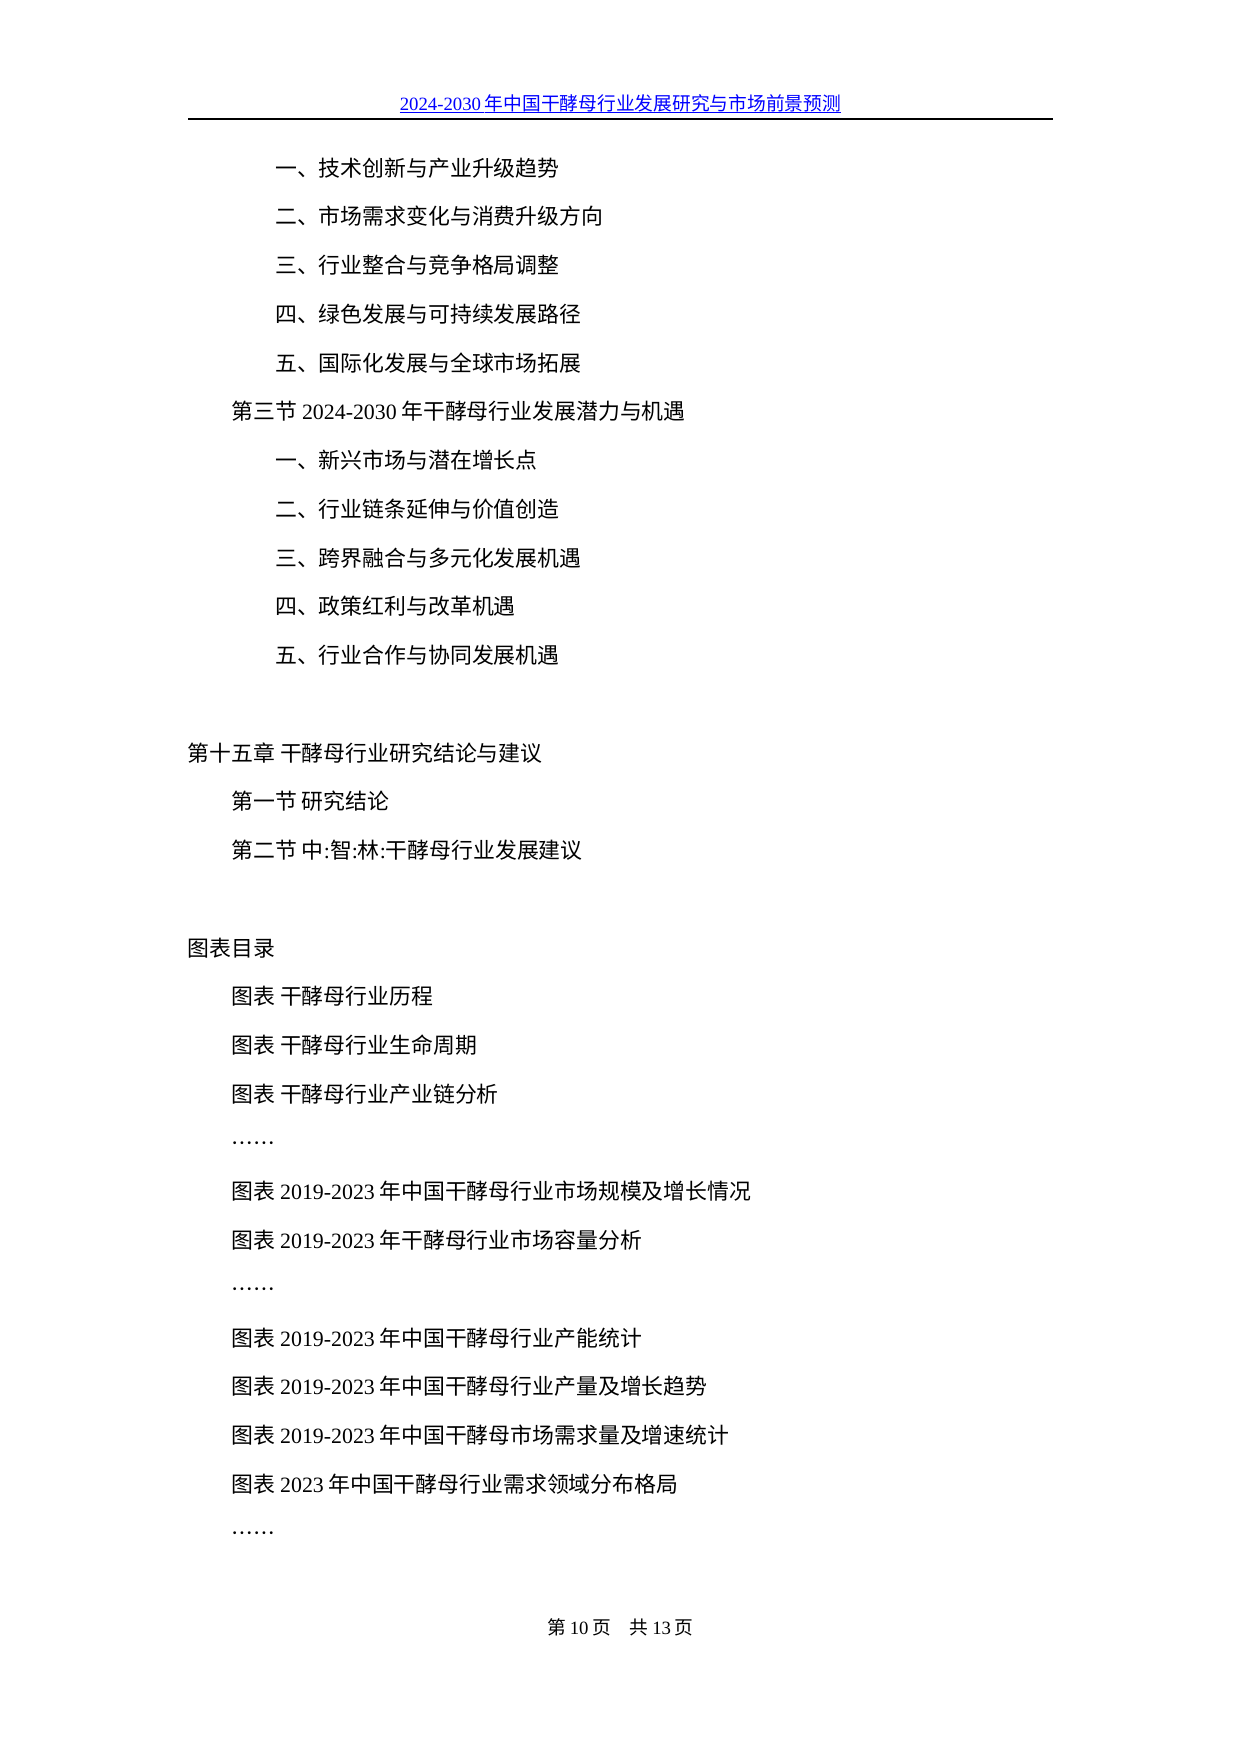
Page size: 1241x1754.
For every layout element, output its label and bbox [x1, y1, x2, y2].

text [187, 150, 1053, 1548]
